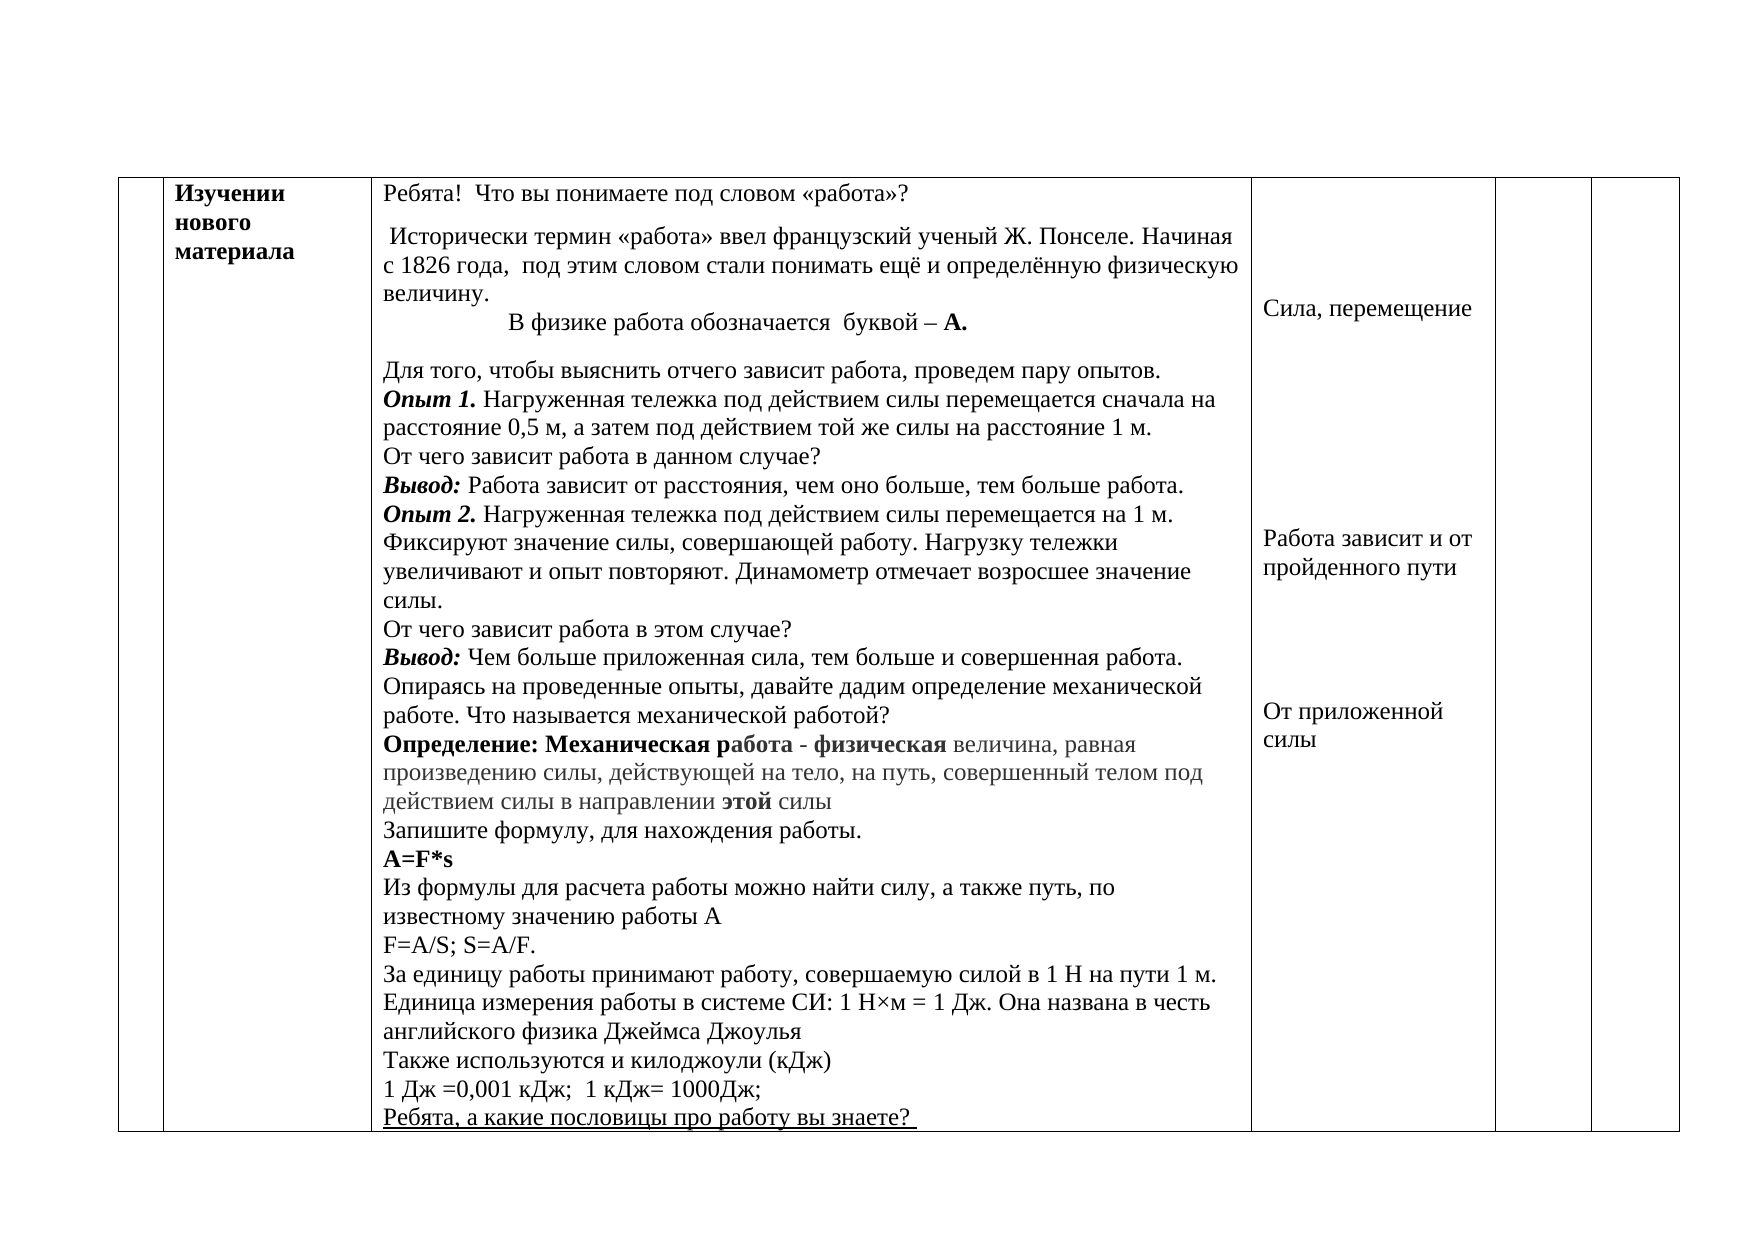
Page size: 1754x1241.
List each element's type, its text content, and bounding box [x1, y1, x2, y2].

table_cell [1592, 178, 1679, 1131]
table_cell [164, 178, 371, 1131]
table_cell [1252, 178, 1495, 1131]
table_cell [119, 178, 163, 1131]
table_cell [1496, 178, 1591, 1131]
